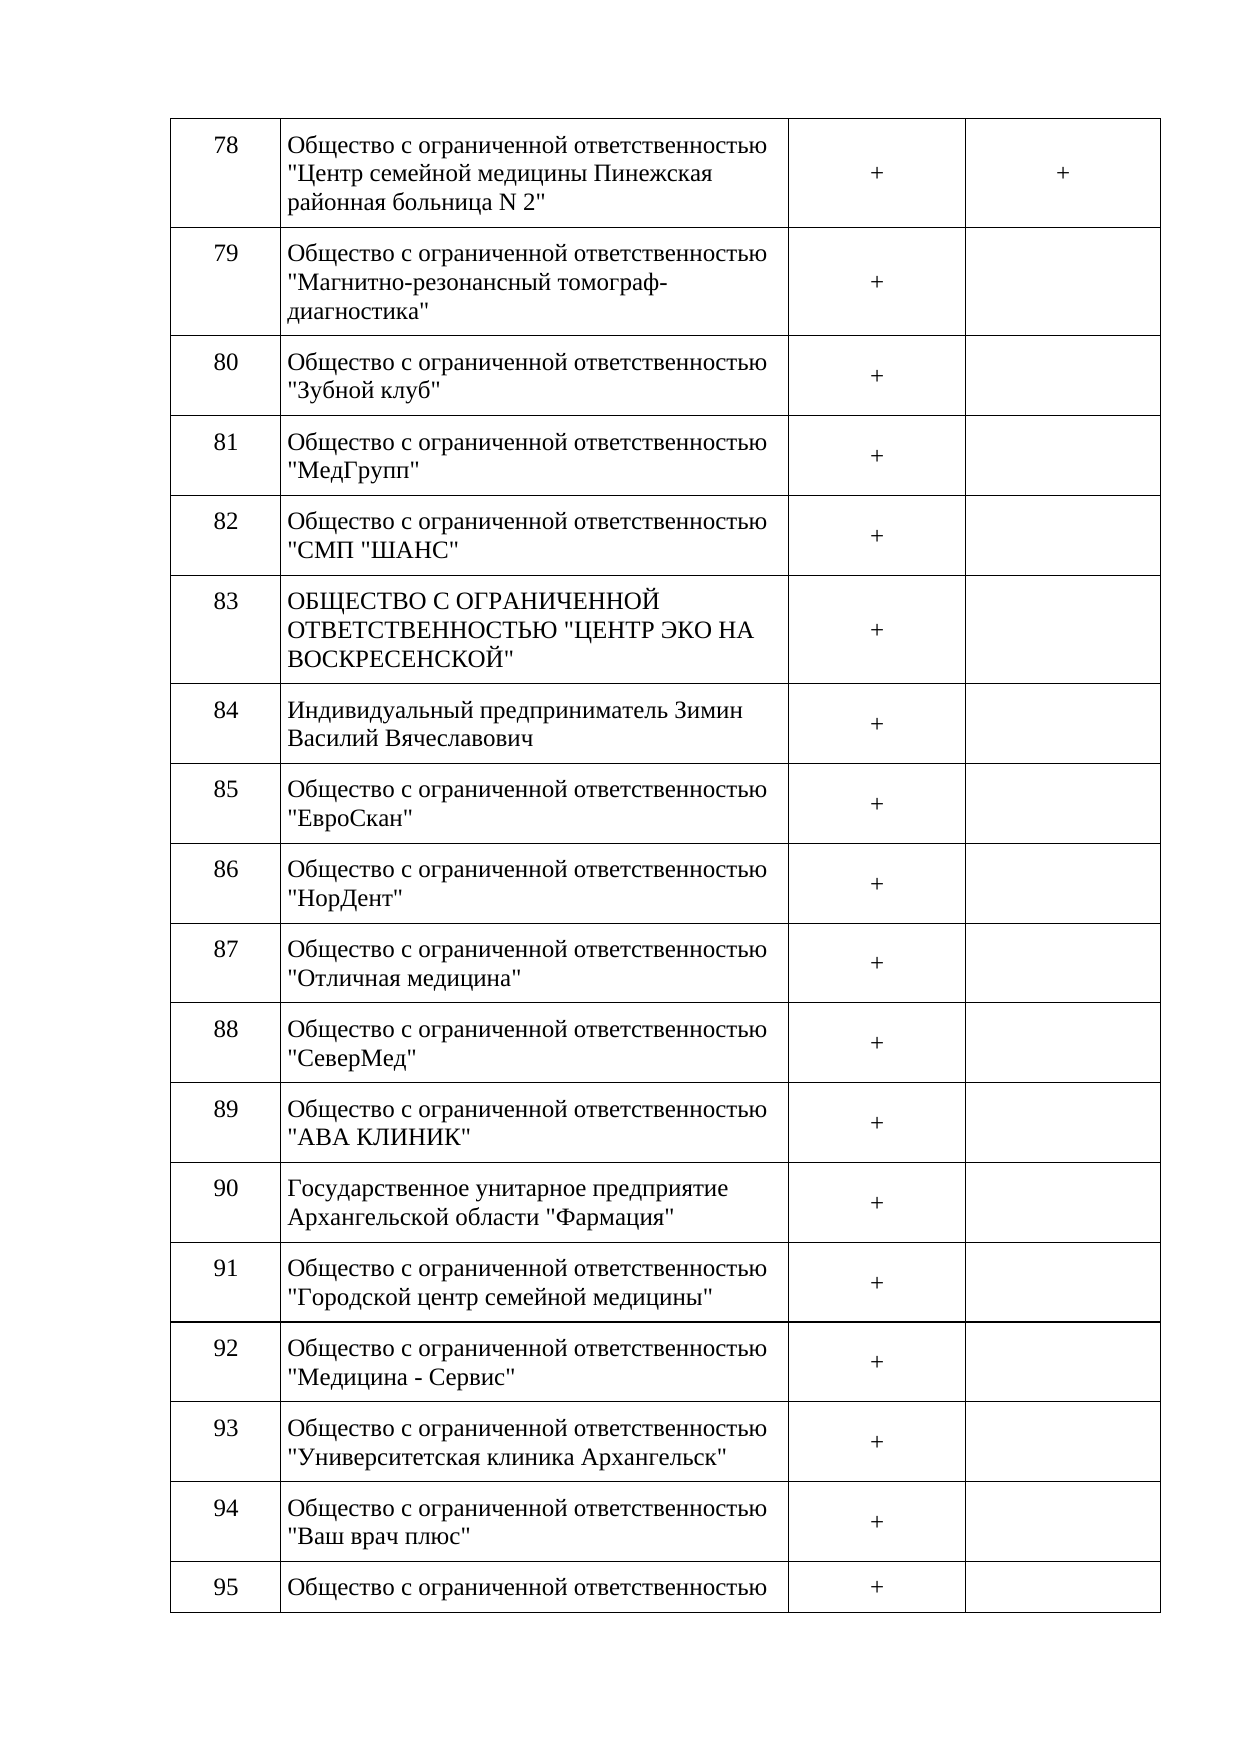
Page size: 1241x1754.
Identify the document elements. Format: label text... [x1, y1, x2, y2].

table_cell [966, 1243, 1160, 1321]
table_cell [966, 1562, 1160, 1612]
table_cell 92 [171, 1323, 280, 1401]
table_cell [966, 1163, 1160, 1242]
table_cell Общество с ограниченной ответственностью "МедГрупп" [281, 416, 788, 495]
table_cell Общество с ограниченной ответственностью "СеверМед" [281, 1003, 788, 1082]
table_cell 86 [171, 844, 280, 922]
table_cell [966, 228, 1160, 335]
table_cell 95 [171, 1562, 280, 1612]
table_cell 91 [171, 1243, 280, 1321]
table_cell [966, 924, 1160, 1002]
table_cell + [789, 764, 965, 843]
table_cell [966, 684, 1160, 763]
table_cell [966, 764, 1160, 843]
table_cell 81 [171, 416, 280, 495]
table_cell + [789, 496, 965, 574]
table_cell 83 [171, 576, 280, 683]
table_cell Государственное унитарное предприятие Архангельской области "Фармация" [281, 1163, 788, 1242]
table_cell + [789, 1323, 965, 1401]
table_cell 87 [171, 924, 280, 1002]
table_cell Общество с ограниченной ответственностью "СМП "ШАНС" [281, 496, 788, 574]
table_cell Общество с ограниченной ответственностью "Университетская клиника Архангельск" [281, 1402, 788, 1481]
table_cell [281, 1562, 788, 1612]
table_cell + [789, 1402, 965, 1481]
table_cell Общество с ограниченной ответственностью "Центр семейной медицины Пинежская районная больница N 2" [281, 119, 788, 227]
table_cell [966, 1402, 1160, 1481]
table_cell 82 [171, 496, 280, 574]
table_cell + [789, 228, 965, 335]
table_cell 79 [171, 228, 280, 335]
table_cell Общество с ограниченной ответственностью "Ваш врач плюс" [281, 1482, 788, 1561]
table_cell [966, 1083, 1160, 1162]
table_cell Общество с ограниченной ответственностью "АВА КЛИНИК" [281, 1083, 788, 1162]
table_cell Общество с ограниченной ответственностью "НорДент" [281, 844, 788, 922]
table_cell 89 [171, 1083, 280, 1162]
table_cell 93 [171, 1402, 280, 1481]
table_cell Общество с ограниченной ответственностью "ЕвроСкан" [281, 764, 788, 843]
table_cell Общество с ограниченной ответственностью "Городской центр семейной медицины" [281, 1243, 788, 1321]
table_cell 80 [171, 336, 280, 415]
table_cell 94 [171, 1482, 280, 1561]
table_cell [966, 844, 1160, 922]
table_cell 88 [171, 1003, 280, 1082]
table_cell + [789, 1003, 965, 1082]
table_cell Общество с ограниченной ответственностью "Зубной клуб" [281, 336, 788, 415]
table_cell Общество с ограниченной ответственностью "Отличная медицина" [281, 924, 788, 1002]
table_cell [966, 1482, 1160, 1561]
table_cell [966, 416, 1160, 495]
table_cell + [789, 119, 965, 227]
table_cell + [789, 1482, 965, 1561]
table_cell + [789, 1163, 965, 1242]
table_cell + [789, 1083, 965, 1162]
table_cell [966, 576, 1160, 683]
table_cell Индивидуальный предприниматель Зимин Василий Вячеславович [281, 684, 788, 763]
table_cell + [789, 336, 965, 415]
table_cell Общество с ограниченной ответственностью "Медицина - Сервис" [281, 1323, 788, 1401]
table_cell + [966, 119, 1160, 227]
table_cell 85 [171, 764, 280, 843]
table_cell 90 [171, 1163, 280, 1242]
table_cell [966, 1003, 1160, 1082]
table_cell 84 [171, 684, 280, 763]
table_cell [966, 336, 1160, 415]
table_cell + [789, 844, 965, 922]
table_cell [966, 1323, 1160, 1401]
table_cell ОБЩЕСТВО С ОГРАНИЧЕННОЙ ОТВЕТСТВЕННОСТЬЮ "ЦЕНТР ЭКО НА ВОСКРЕСЕНСКОЙ" [281, 576, 788, 683]
table_cell Общество с ограниченной ответственностью "Магнитно-резонансный томограф-диагностика" [281, 228, 788, 335]
table_cell + [789, 924, 965, 1002]
table_cell + [789, 684, 965, 763]
table_cell + [789, 1562, 965, 1612]
table_cell + [789, 1243, 965, 1321]
table_cell 78 [171, 119, 280, 227]
table_cell + [789, 416, 965, 495]
table_cell [966, 496, 1160, 574]
table_cell + [789, 576, 965, 683]
